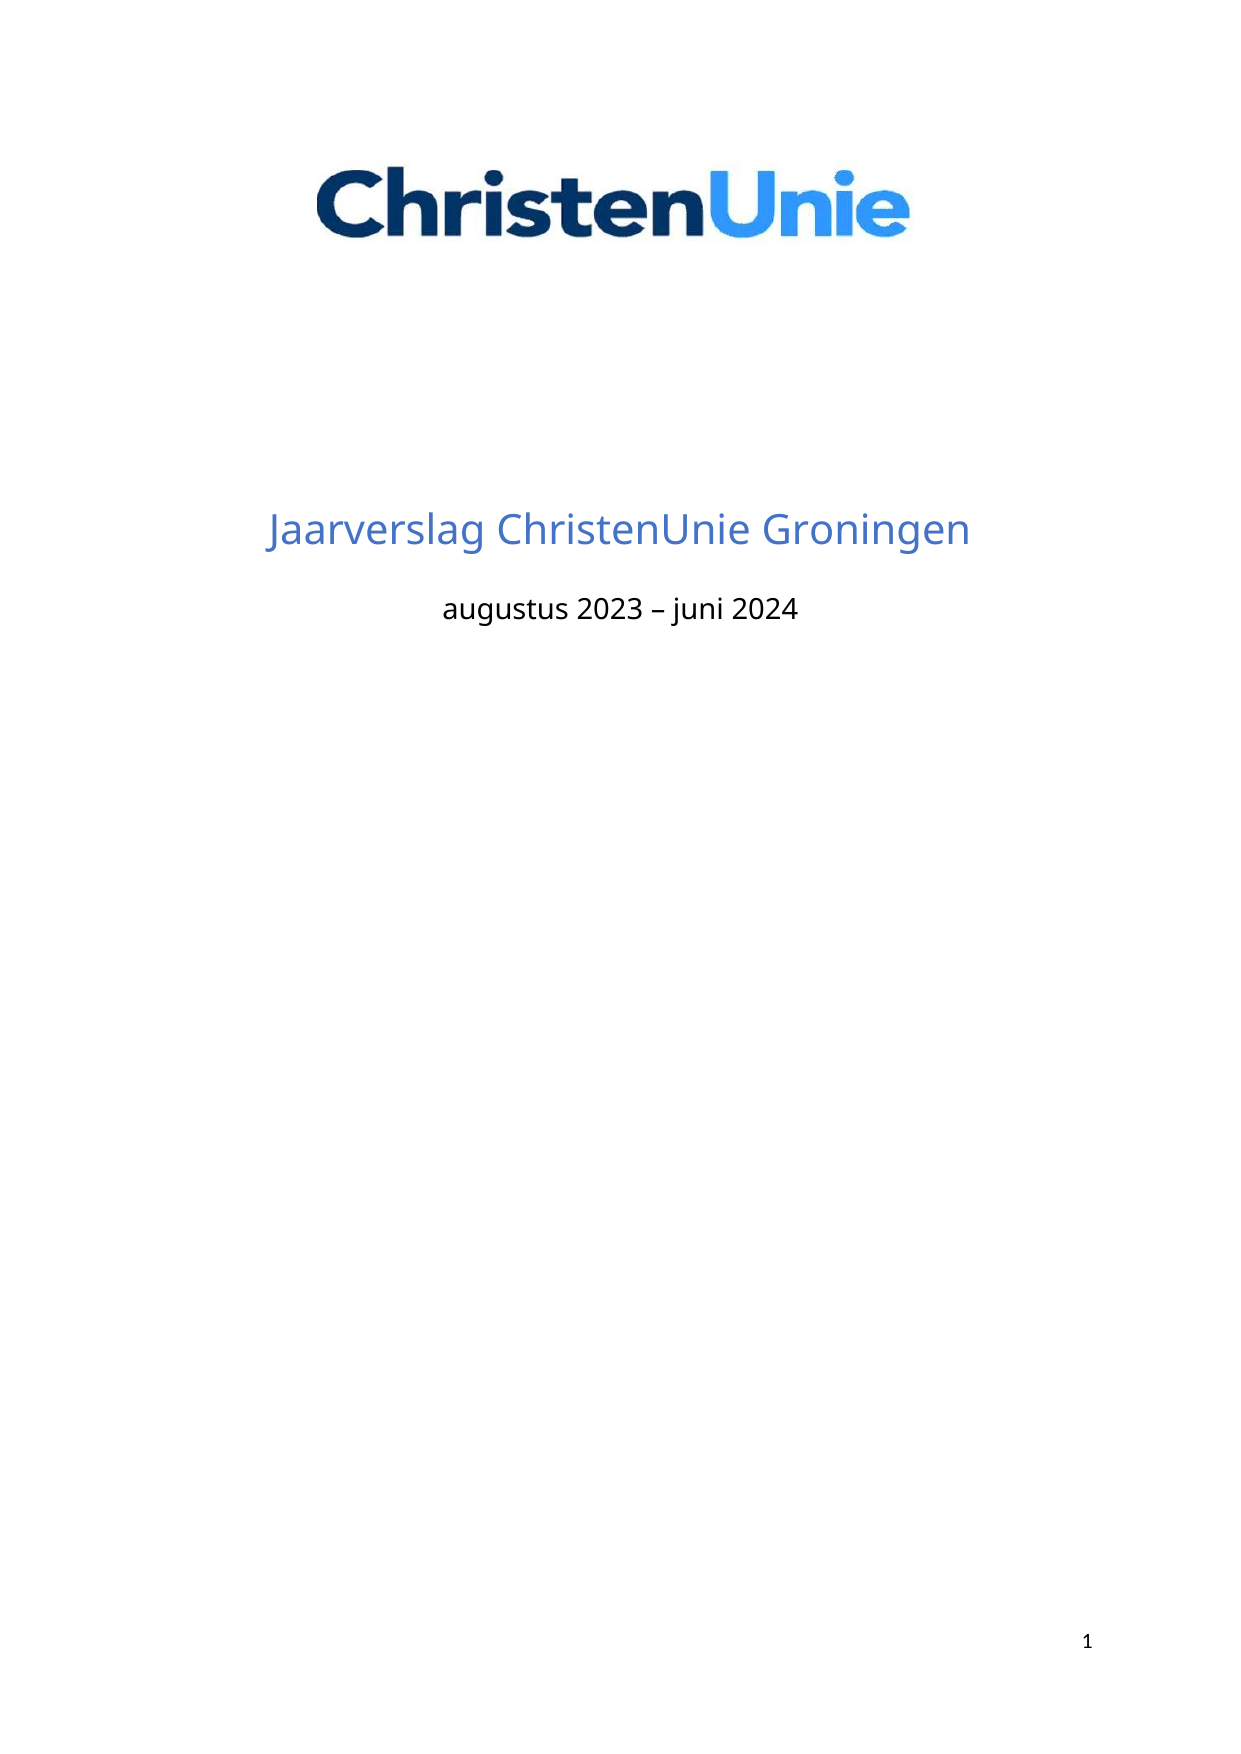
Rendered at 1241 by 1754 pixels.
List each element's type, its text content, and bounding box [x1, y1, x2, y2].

text Jaarverslag ChristenUnie Groningen [148, 499, 1092, 556]
picture [317, 147, 924, 251]
text augustus 2023 – juni 2024 [148, 588, 1092, 628]
